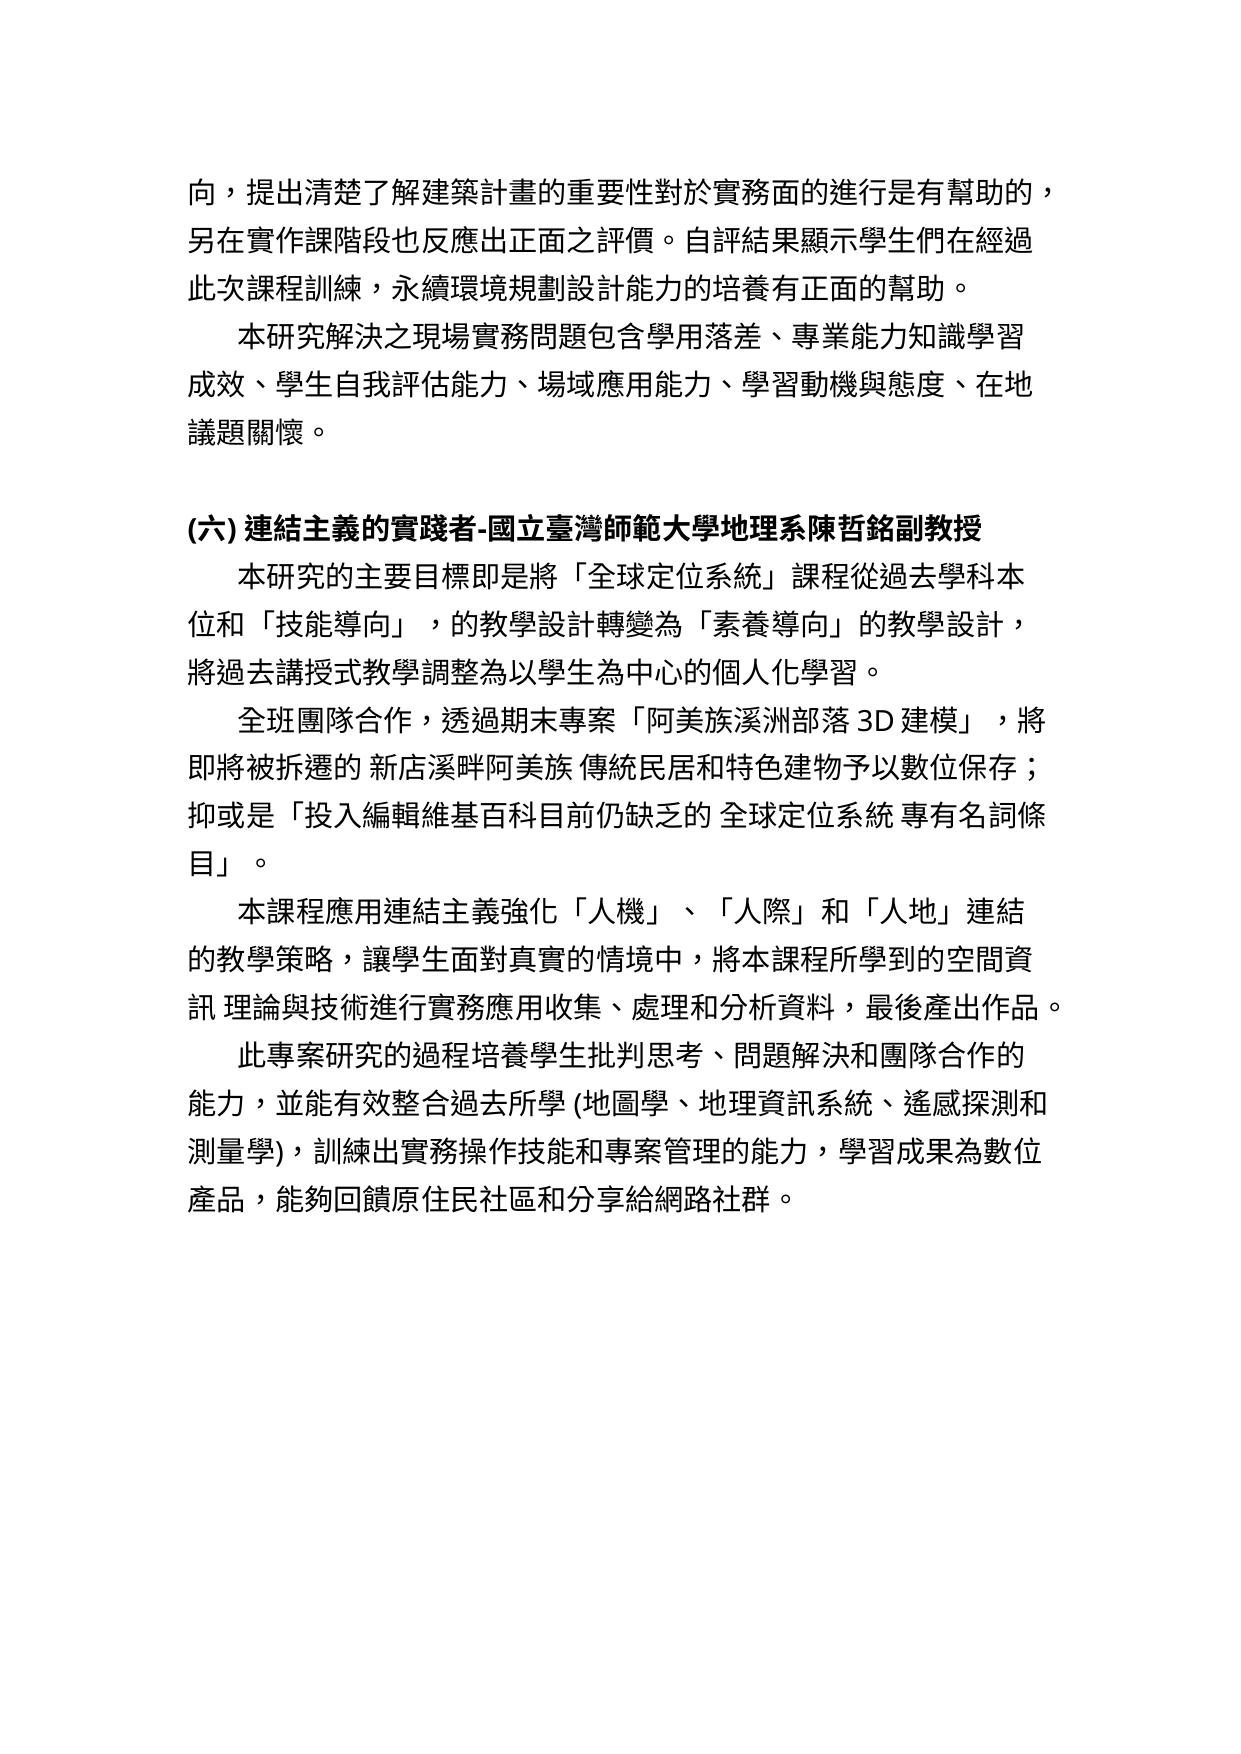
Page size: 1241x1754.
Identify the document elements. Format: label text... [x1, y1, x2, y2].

text 本研究解決之現場實務問題包含學用落差、專業能力知識學習成效、學生自我評估能力、場域應用能力、學習動機與態度、在地議題關懷。 [187, 308, 1053, 452]
text 本課程應用連結主義強化「人機」、「人際」和「人地」連結的教學策略，讓學生面對真實的情境中，將本課程所學到的空間資訊 理論與技術進行實務應用收集、處理和分析資料，最後產出作品。 [187, 883, 1053, 1027]
text 此專案研究的過程培養學生批判思考、問題解決和團隊合作的能力，並能有效整合過去所學 (地圖學、地理資訊系統、遙感探測和測量學)，訓練出實務操作技能和專案管理的能力，學習成果為數位產品，能夠回饋原住民社區和分享給網路社群。 [187, 1027, 1053, 1219]
text 全班團隊合作，透過期末專案「阿美族溪洲部落 3D建模」，將即將被拆遷的 新店溪畔阿美族 傳統民居和特色建物予以數位保存；抑或是「投入編輯維基百科目前仍缺乏的 全球定位系統 專有名詞條目」。 [187, 692, 1053, 883]
text (六) 連結主義的實踐者-國立臺灣師範大學地理系陳哲銘副教授 [187, 500, 1053, 548]
text 本研究的主要目標即是將「全球定位系統」課程從過去學科本位和「技能導向」，的教學設計轉變為「素養導向」的教學設計，將過去講授式教學調整為以學生為中心的個人化學習。 [187, 548, 1053, 692]
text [187, 164, 1053, 308]
